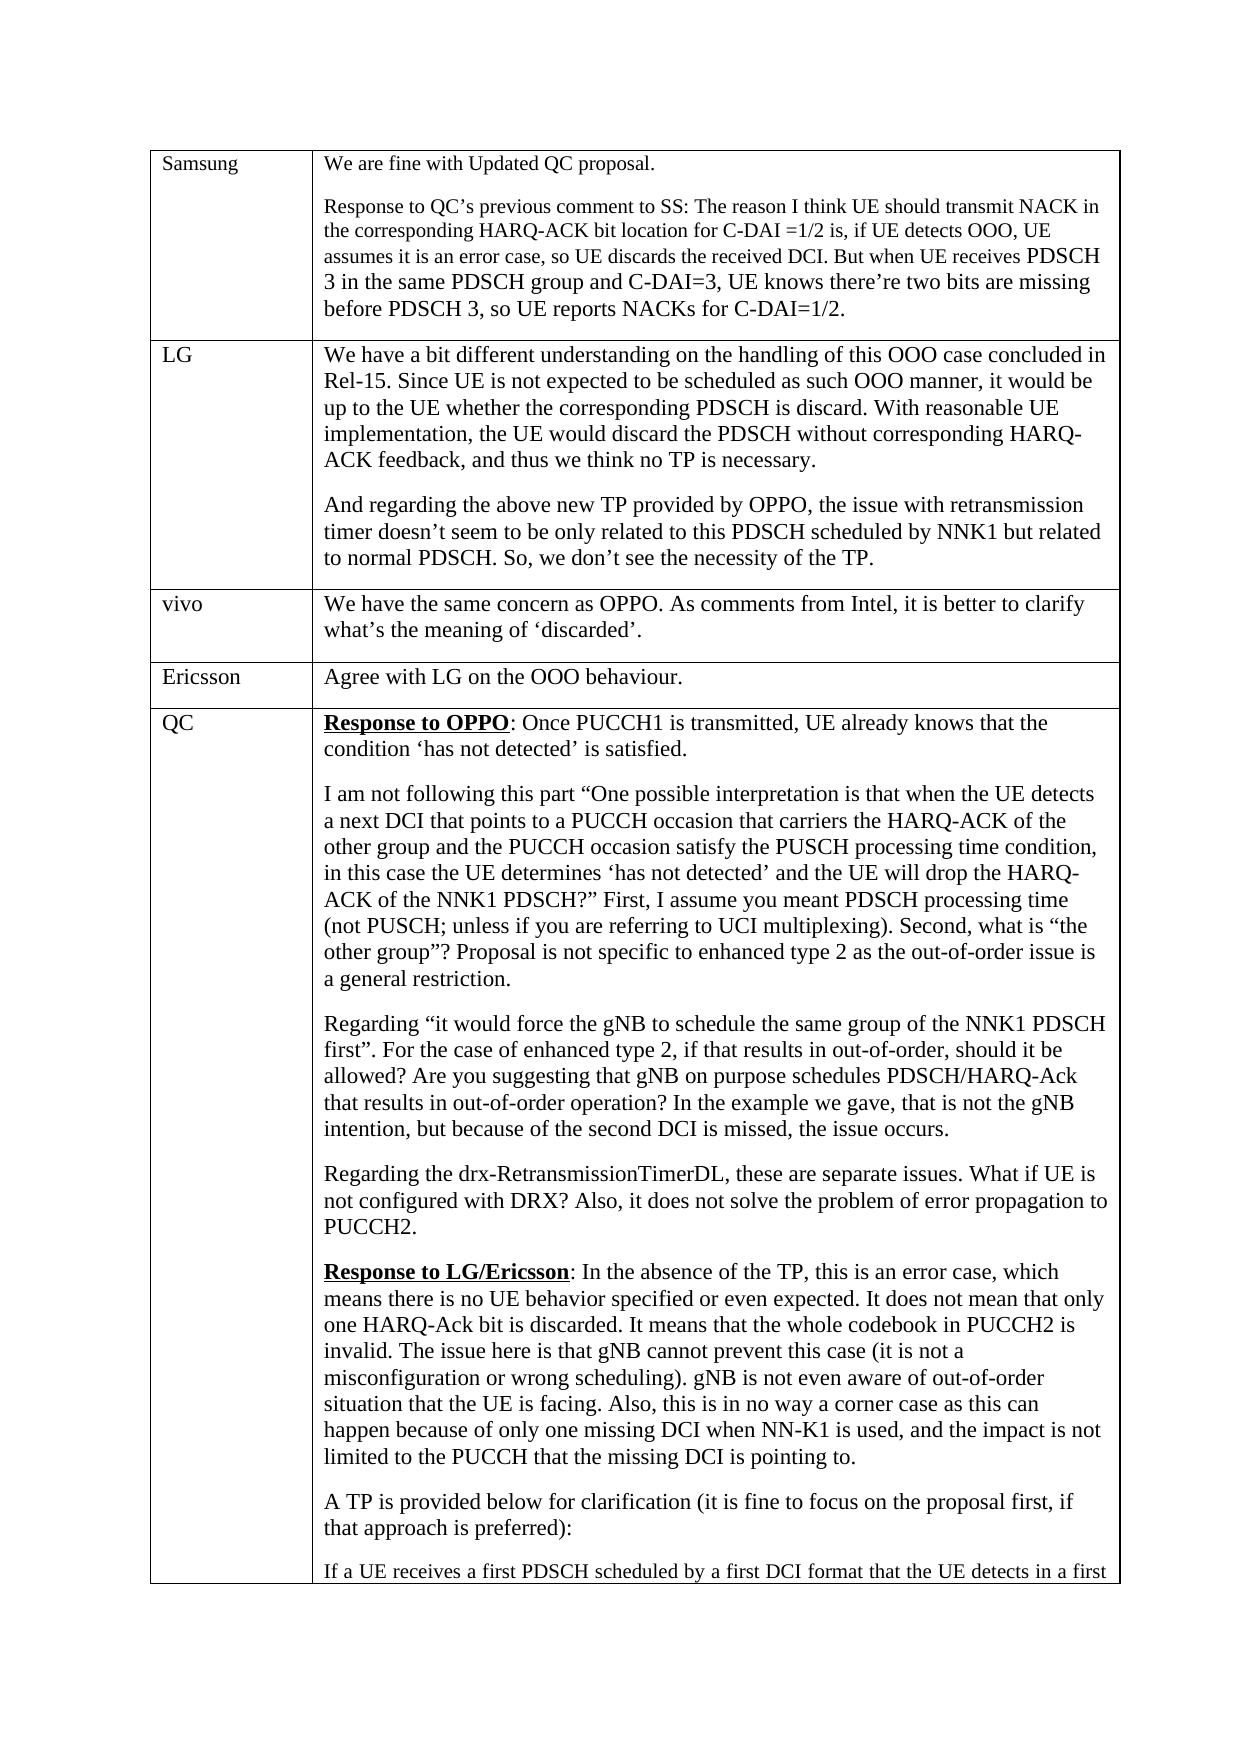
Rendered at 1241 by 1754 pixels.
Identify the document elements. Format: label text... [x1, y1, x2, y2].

table_cell Ericsson [151, 663, 312, 708]
table_cell LG [151, 341, 312, 589]
table_cell We have the same concern as OPPO. As comments from Intel, it is better to clarify what’s the meaning of ‘discarded’. [313, 590, 1119, 662]
table_cell vivo [151, 590, 312, 662]
table_cell Agree with LG on the OOO behaviour. [313, 663, 1119, 708]
table_cell QC [151, 709, 312, 1583]
table_cell We are fine with Updated QC proposal. Response to QC’s previous comment to SS: The reason I think UE should transmit NACK in the corresponding HARQ-ACK bit location for C-DAI =1/2 is, if UE detects OOO, UE assumes it is an error case, so UE discards the received DCI. But when UE receives PDSCH 3 in the same PDSCH group and C-DAI=3, UE knows there’re two bits are missing before PDSCH 3, so UE reports NACKs for C-DAI=1/2. [313, 151, 1119, 340]
table_cell Samsung [151, 151, 312, 340]
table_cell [313, 709, 1119, 1583]
table_cell We have a bit different understanding on the handling of this OOO case concluded in Rel-15. Since UE is not expected to be scheduled as such OOO manner, it would be up to the UE whether the corresponding PDSCH is discard. With reasonable UE implementation, the UE would discard the PDSCH without corresponding HARQ-ACK feedback, and thus we think no TP is necessary. And regarding the above new TP provided by OPPO, the issue with retransmission timer doesn’t seem to be only related to this PDSCH scheduled by NNK1 but related to normal PDSCH. So, we don’t see the necessity of the TP. [313, 341, 1119, 589]
